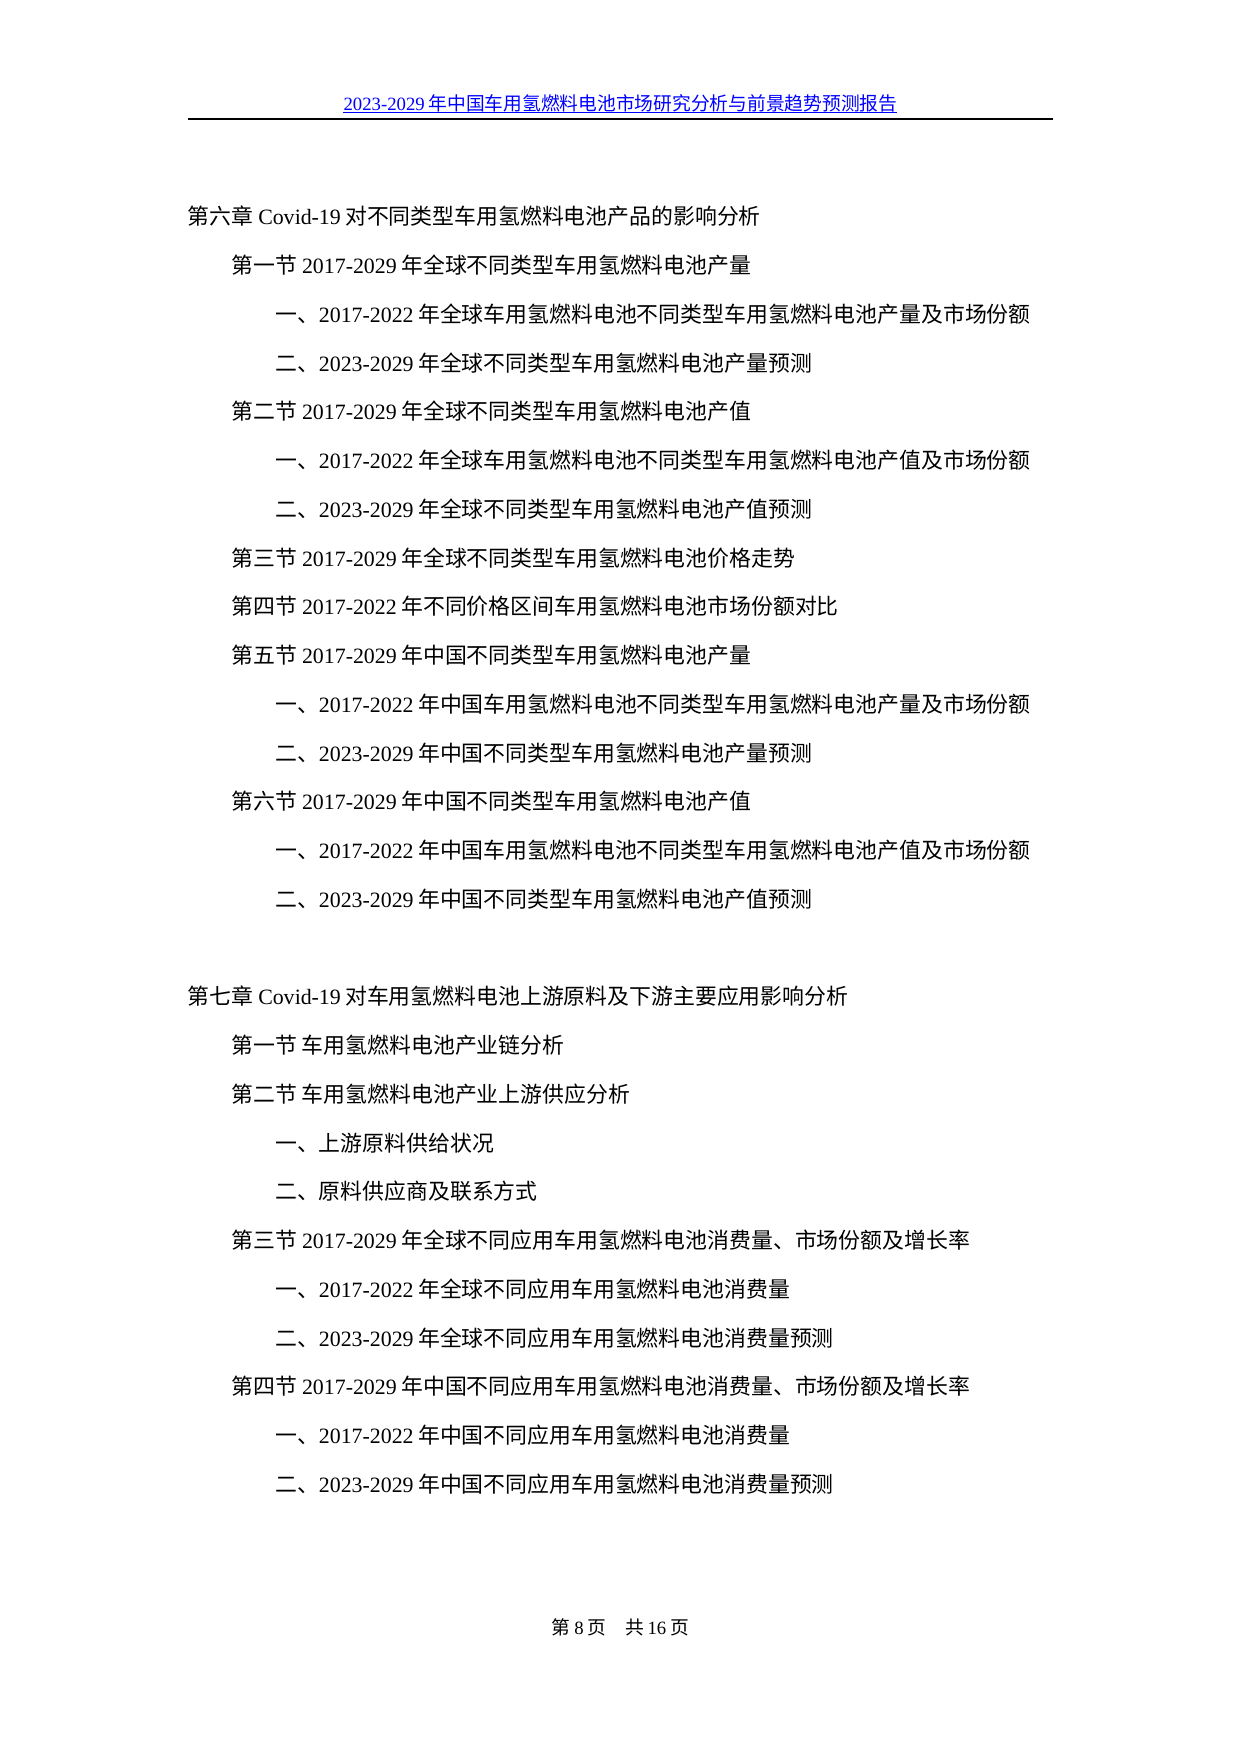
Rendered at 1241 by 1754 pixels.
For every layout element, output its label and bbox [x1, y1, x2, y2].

text [187, 150, 1053, 1499]
